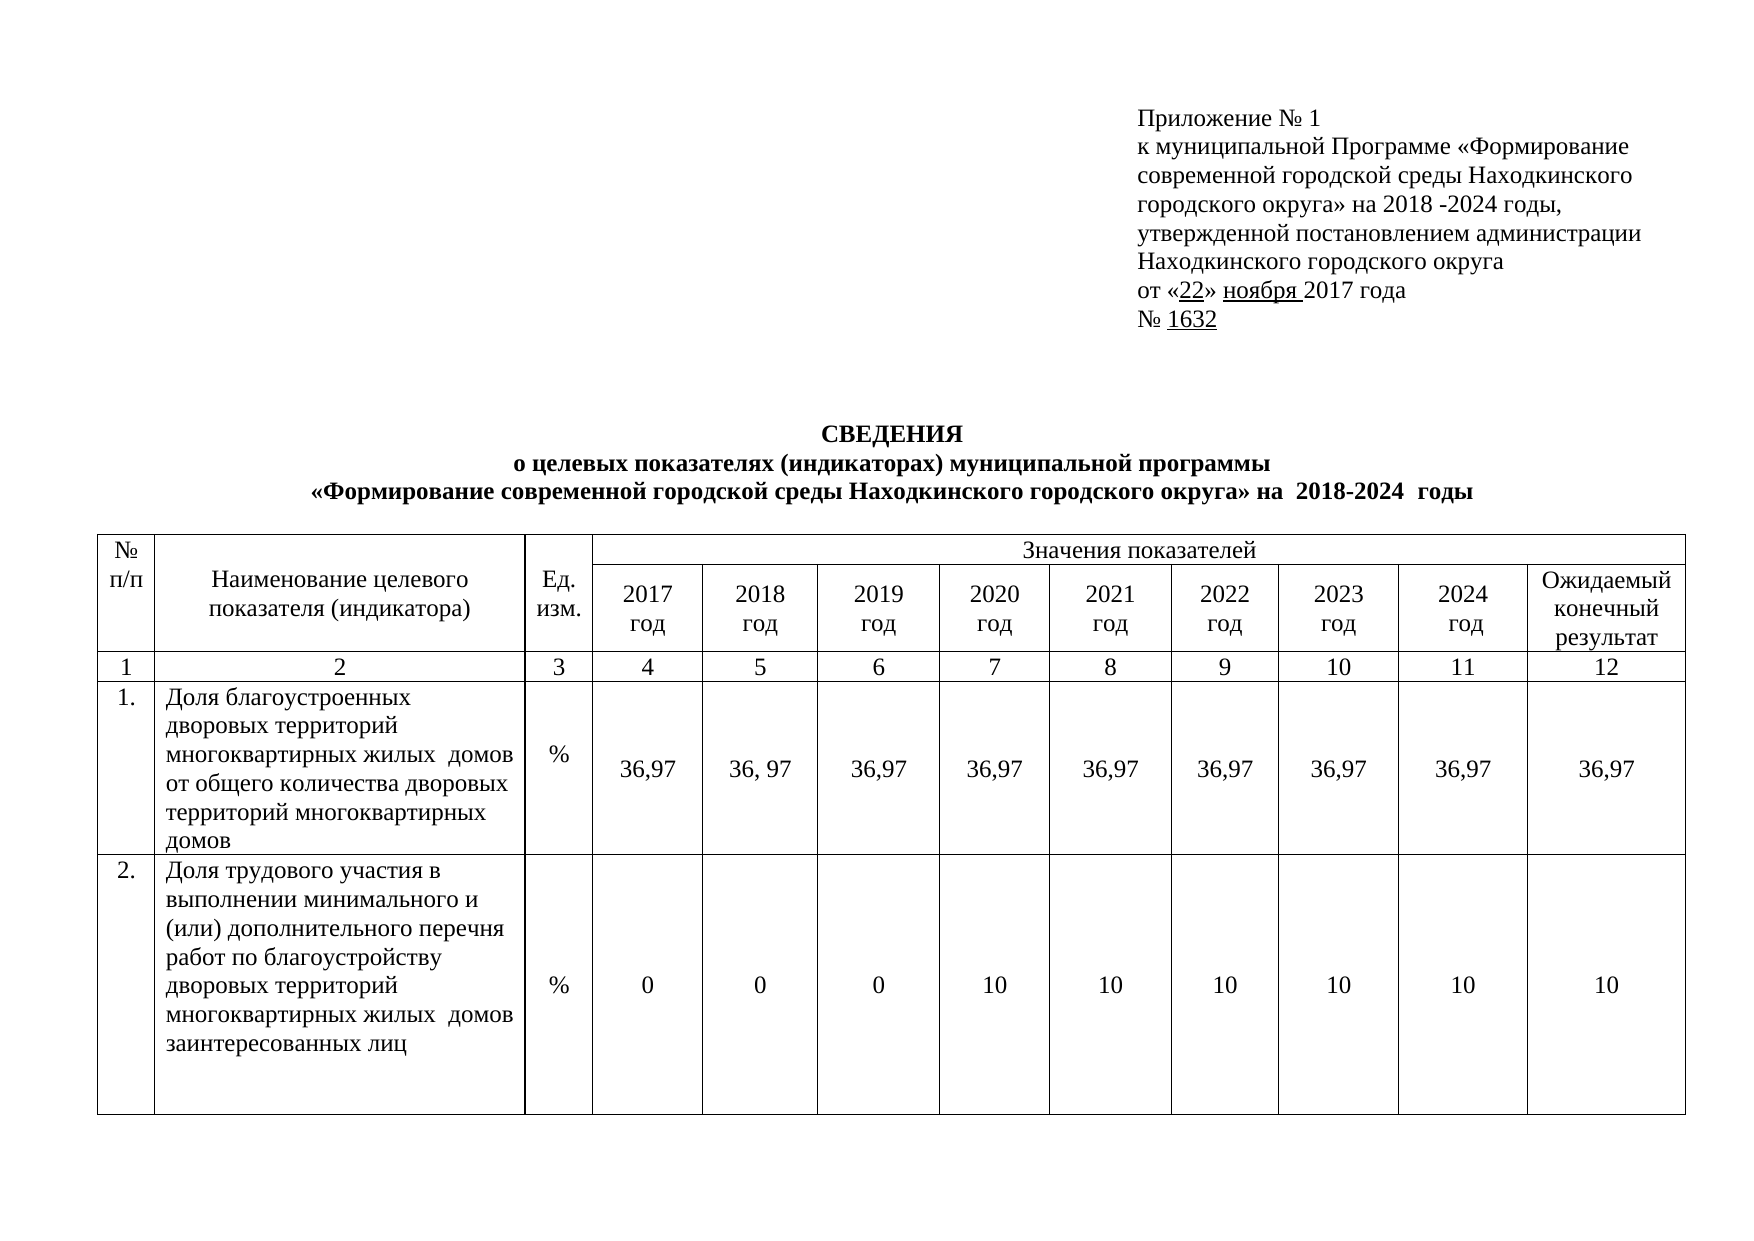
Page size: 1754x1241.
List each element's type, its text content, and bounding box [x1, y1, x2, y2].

table_cell 2. [98, 855, 154, 1114]
table_cell 36,97 [1172, 682, 1278, 854]
table_cell 10 [1172, 855, 1278, 1114]
table_cell % [526, 855, 592, 1114]
table_header Значения показателей [593, 535, 1685, 564]
table_cell 2023 год [1279, 565, 1398, 651]
text Приложение № 1 [74, 103, 1710, 131]
text к муниципальной Программе «Формирование [74, 131, 1710, 160]
table_cell 4 [593, 652, 702, 681]
table_cell 2024 год [1399, 565, 1527, 651]
table_cell 2022 год [1172, 565, 1278, 651]
text Находкинского городского округа [74, 246, 1742, 275]
text от «22» ноября 2017 года [74, 275, 1742, 304]
text СВЕДЕНИЯ [74, 419, 1710, 448]
table_cell 6 [818, 652, 939, 681]
table_cell 10 [1528, 855, 1685, 1114]
table_cell 2 [155, 652, 524, 681]
table_cell 10 [1050, 855, 1171, 1114]
table_cell 36,97 [818, 682, 939, 854]
table_cell Ожидаемый конечный результат [1528, 565, 1685, 651]
table_cell 36,97 [1050, 682, 1171, 854]
table_cell 0 [818, 855, 939, 1114]
table_cell 11 [1399, 652, 1527, 681]
table_cell 10 [1279, 652, 1398, 681]
table_cell 8 [1050, 652, 1171, 681]
table_cell 10 [1399, 855, 1527, 1114]
table_cell 10 [940, 855, 1049, 1114]
text утвержденной постановлением администрации [74, 218, 1724, 246]
table_cell 0 [593, 855, 702, 1114]
table_cell 36,97 [593, 682, 702, 854]
table_cell 7 [940, 652, 1049, 681]
text «Формирование современной городской среды Находкинского городского округа» на 2018-2024 годы [74, 476, 1710, 505]
table_cell 2018 год [703, 565, 817, 651]
table_header Наименование целевого показателя (индикатора) [155, 535, 524, 651]
table_cell 36,97 [1399, 682, 1527, 854]
table_cell 36,97 [940, 682, 1049, 854]
text городского округа» на 2018 -2024 годы, [74, 189, 1710, 218]
table_cell 9 [1172, 652, 1278, 681]
table_cell 12 [1528, 652, 1685, 681]
table_cell 2019 год [818, 565, 939, 651]
table_header № п/п [98, 535, 154, 651]
table_cell 5 [703, 652, 817, 681]
table_cell 36,97 [1528, 682, 1685, 854]
table_cell 2020 год [940, 565, 1049, 651]
table_cell Доля трудового участия в выполнении минимального и (или) дополнительного перечня работ по благоустройству дворовых территорий многоквартирных жилых домов заинтересованных лиц [155, 855, 524, 1114]
table_cell 0 [703, 855, 817, 1114]
text о целевых показателях (индикаторах) муниципальной программы [74, 448, 1710, 476]
table_cell Доля благоустроенных дворовых территорий многоквартирных жилых домов от общего количества дворовых территорий многоквартирных домов [155, 682, 524, 854]
table_cell 10 [1279, 855, 1398, 1114]
text № 1632 [74, 304, 1742, 333]
table_cell 1. [98, 682, 154, 854]
text современной городской среды Находкинского [74, 160, 1710, 189]
table_cell 3 [526, 652, 592, 681]
table_header Ед. изм. [526, 535, 592, 651]
table_cell 2017 год [593, 565, 702, 651]
table_cell 36, 97 [703, 682, 817, 854]
table_cell 36,97 [1279, 682, 1398, 854]
table_cell 2021 год [1050, 565, 1171, 651]
table_cell % [526, 682, 592, 854]
table_cell 1 [98, 652, 154, 681]
